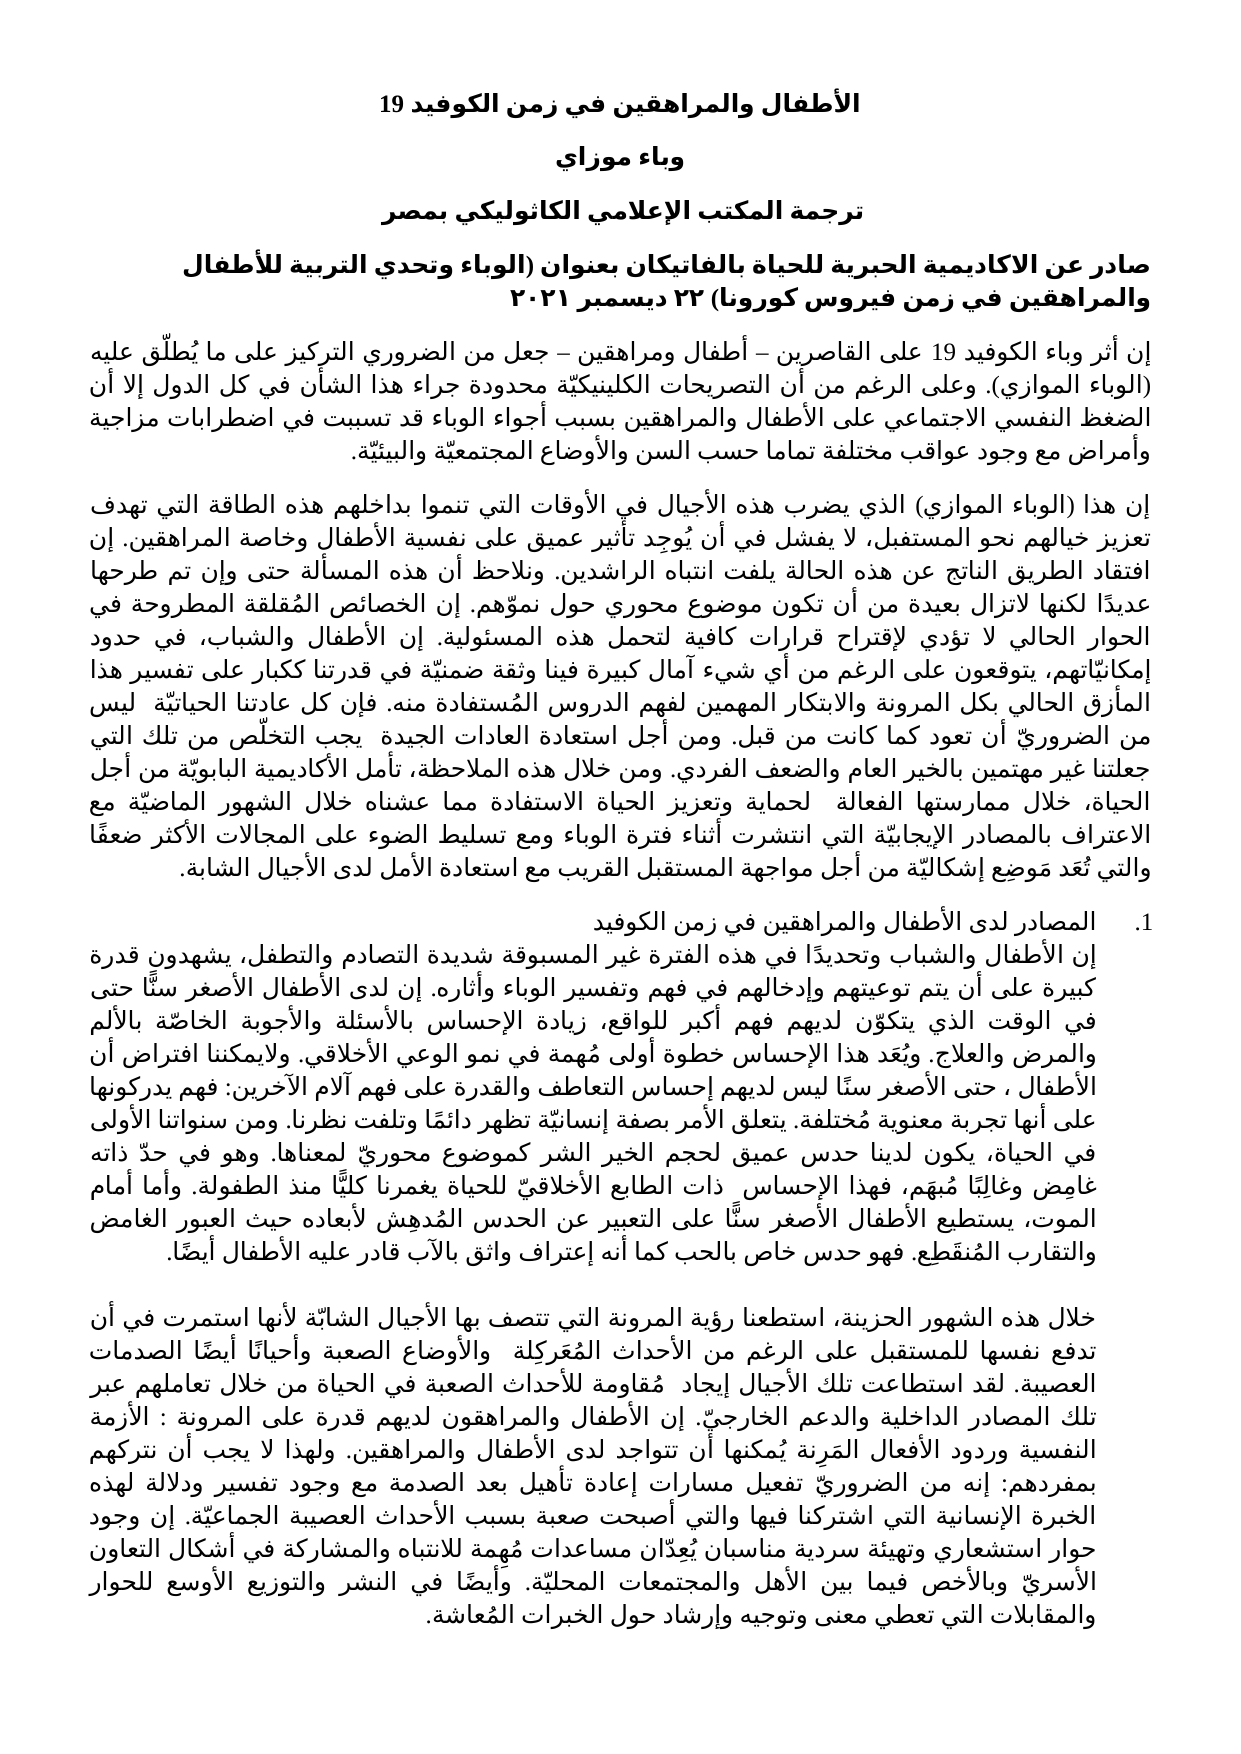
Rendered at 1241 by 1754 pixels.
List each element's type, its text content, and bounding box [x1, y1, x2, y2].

text ترجمة المكتب الإعلامي الكاثوليكي بمصر [89, 196, 1152, 225]
list خلال هذه الشهور الحزينة، استطعنا رؤية المرونة التي تتصف بها الأجيال الشابّة لأنها استمرت في أن تدفع نفسها للمستقبل على الرغم من الأحداث المُعَركِلة والأوضاع الصعبة وأحيانًا أيضًا الصدمات العصيبة. لقد استطاعت تلك الأجيال إيجاد مُقاومة للأحداث الصعبة في الحياة من خلال تعاملهم عبر تلك المصادر الداخلية والدعم الخارجيّ. إن الأطفال والمراهقون لديهم قدرة على المرونة : الأزمة النفسية وردود الأفعال المَرِنة يُمكنها أن تتواجد لدى الأطفال والمراهقين. ولهذا لا يجب أن نتركهم بمفردهم: إنه من الضروريّ تفعيل مسارات إعادة تأهيل بعد الصدمة مع وجود تفسير ودلالة لهذه الخبرة الإنسانية التي اشتركنا فيها والتي أصبحت صعبة بسبب الأحداث العصيبة الجماعيّة. إن وجود حوار استشعاري وتهيئة سردية مناسبان يُعِدّان مساعدات مُهِمة للانتباه والمشاركة في أشكال التعاون الأسريّ وبالأخص فيما بين الأهل والمجتمعات المحليّة. وأيضًا في النشر والتوزيع الأوسع للحوار والمقابلات التي تعطي معنى وتوجيه وإرشاد حول الخبرات المُعاشة. [89, 1303, 1097, 1629]
list المصادر لدى الأطفال والمراهقين في زمن الكوفيد [89, 907, 1134, 936]
text وباء موزاي [89, 142, 1152, 171]
list إن الأطفال والشباب وتحديدًا في هذه الفترة غير المسبوقة شديدة التصادم والتطفل، يشهدون قدرة كبيرة على أن يتم توعيتهم وإدخالهم في فهم وتفسير الوباء وأثاره. إن لدى الأطفال الأصغر سنًّا حتى في الوقت الذي يتكوّن لديهم فهم أكبر للواقع، زيادة الإحساس بالأسئلة والأجوبة الخاصّة بالألم والمرض والعلاج. ويُعَد هذا الإحساس خطوة أولى مُهمة في نمو الوعي الأخلاقي. ولايمكننا افتراض أن الأطفال ، حتى الأصغر سنًا ليس لديهم إحساس التعاطف والقدرة على فهم آلام الآخرين: فهم يدركونها على أنها تجربة معنوية مُختلفة. يتعلق الأمر بصفة إنسانيّة تظهر دائمًا وتلفت نظرنا. ومن سنواتنا الأولى في الحياة، يكون لدينا حدس عميق لحجم الخير الشر كموضوع محوريّ لمعناها. وهو في حدّ ذاته غامِض وغالِبًا مُبهَم، فهذا الإحساس ذات الطابع الأخلاقيّ للحياة يغمرنا كليًّا منذ الطفولة. وأما أمام الموت، يستطيع الأطفال الأصغر سنًّا على التعبير عن الحدس المُدهِش لأبعاده حيث العبور الغامض والتقارب المُنقَطِع. فهو حدس خاص بالحب كما أنه إعتراف واثق بالآب قادر عليه الأطفال أيضًا. [89, 940, 1097, 1266]
text الأطفال والمراهقين في زمن الكوفيد 19 [89, 89, 1152, 117]
text إن هذا (الوباء الموازي) الذي يضرب هذه الأجيال في الأوقات التي تنموا بداخلهم هذه الطاقة التي تهدف تعزيز خيالهم نحو المستفبل، لا يفشل في أن يُوجِد تأثير عميق على نفسية الأطفال وخاصة المراهقين. إن افتقاد الطريق الناتج عن هذه الحالة يلفت انتباه الراشدين. ونلاحظ أن هذه المسألة حتى وإن تم طرحها عديدًا لكنها لاتزال بعيدة من أن تكون موضوع محوري حول نموّهم. إن الخصائص المُقلقة المطروحة في الحوار الحالي لا تؤدي لإقتراح قرارات كافية لتحمل هذه المسئولية. إن الأطفال والشباب، في حدود إمكانيّاتهم، يتوقعون على الرغم من أي شيء آمال كبيرة فينا وثقة ضمنيّة في قدرتنا ككبار على تفسير هذا المأزق الحالي بكل المرونة والابتكار المهمين لفهم الدروس المُستفادة منه. فإن كل عادتنا الحياتيّة ليس من الضروريّ أن تعود كما كانت من قبل. ومن أجل استعادة العادات الجيدة يجب التخلّص من تلك التي جعلتنا غير مهتمين بالخير العام والضعف الفردي. ومن خلال هذه الملاحظة، تأمل الأكاديمية البابويّة من أجل الحياة، خلال ممارستها الفعالة لحماية وتعزيز الحياة الاستفادة مما عشناه خلال الشهور الماضيّة مع الاعتراف بالمصادر الإيجابيّة التي انتشرت أثناء فترة الوباء ومع تسليط الضوء على المجالات الأكثر ضعفًا والتي تُعَد مَوضِع إشكاليّة من أجل مواجهة المستقبل القريب مع استعادة الأمل لدى الأجيال الشابة. [89, 490, 1152, 882]
text صادر عن الاكاديمية الحبرية للحياة بالفاتيكان بعنوان (الوباء وتحدي التربية للأطفال والمراهقين في زمن فيروس كورونا) ٢٢ ديسمبر ٢٠٢١ [89, 250, 1152, 312]
text إن أثر وباء الكوفيد 19 على القاصرين – أطفال ومراهقين – جعل من الضروري التركيز على ما يُطلّق عليه (الوباء الموازي). وعلى الرغم من أن التصريحات الكلينيكيّة محدودة جراء هذا الشأن في كل الدول إلا أن الضغظ النفسي الاجتماعي على الأطفال والمراهقين بسبب أجواء الوباء قد تسببت في اضطرابات مزاجية وأمراض مع وجود عواقب مختلفة تماما حسب السن والأوضاع المجتمعيّة والبيئيّة. [89, 337, 1152, 465]
